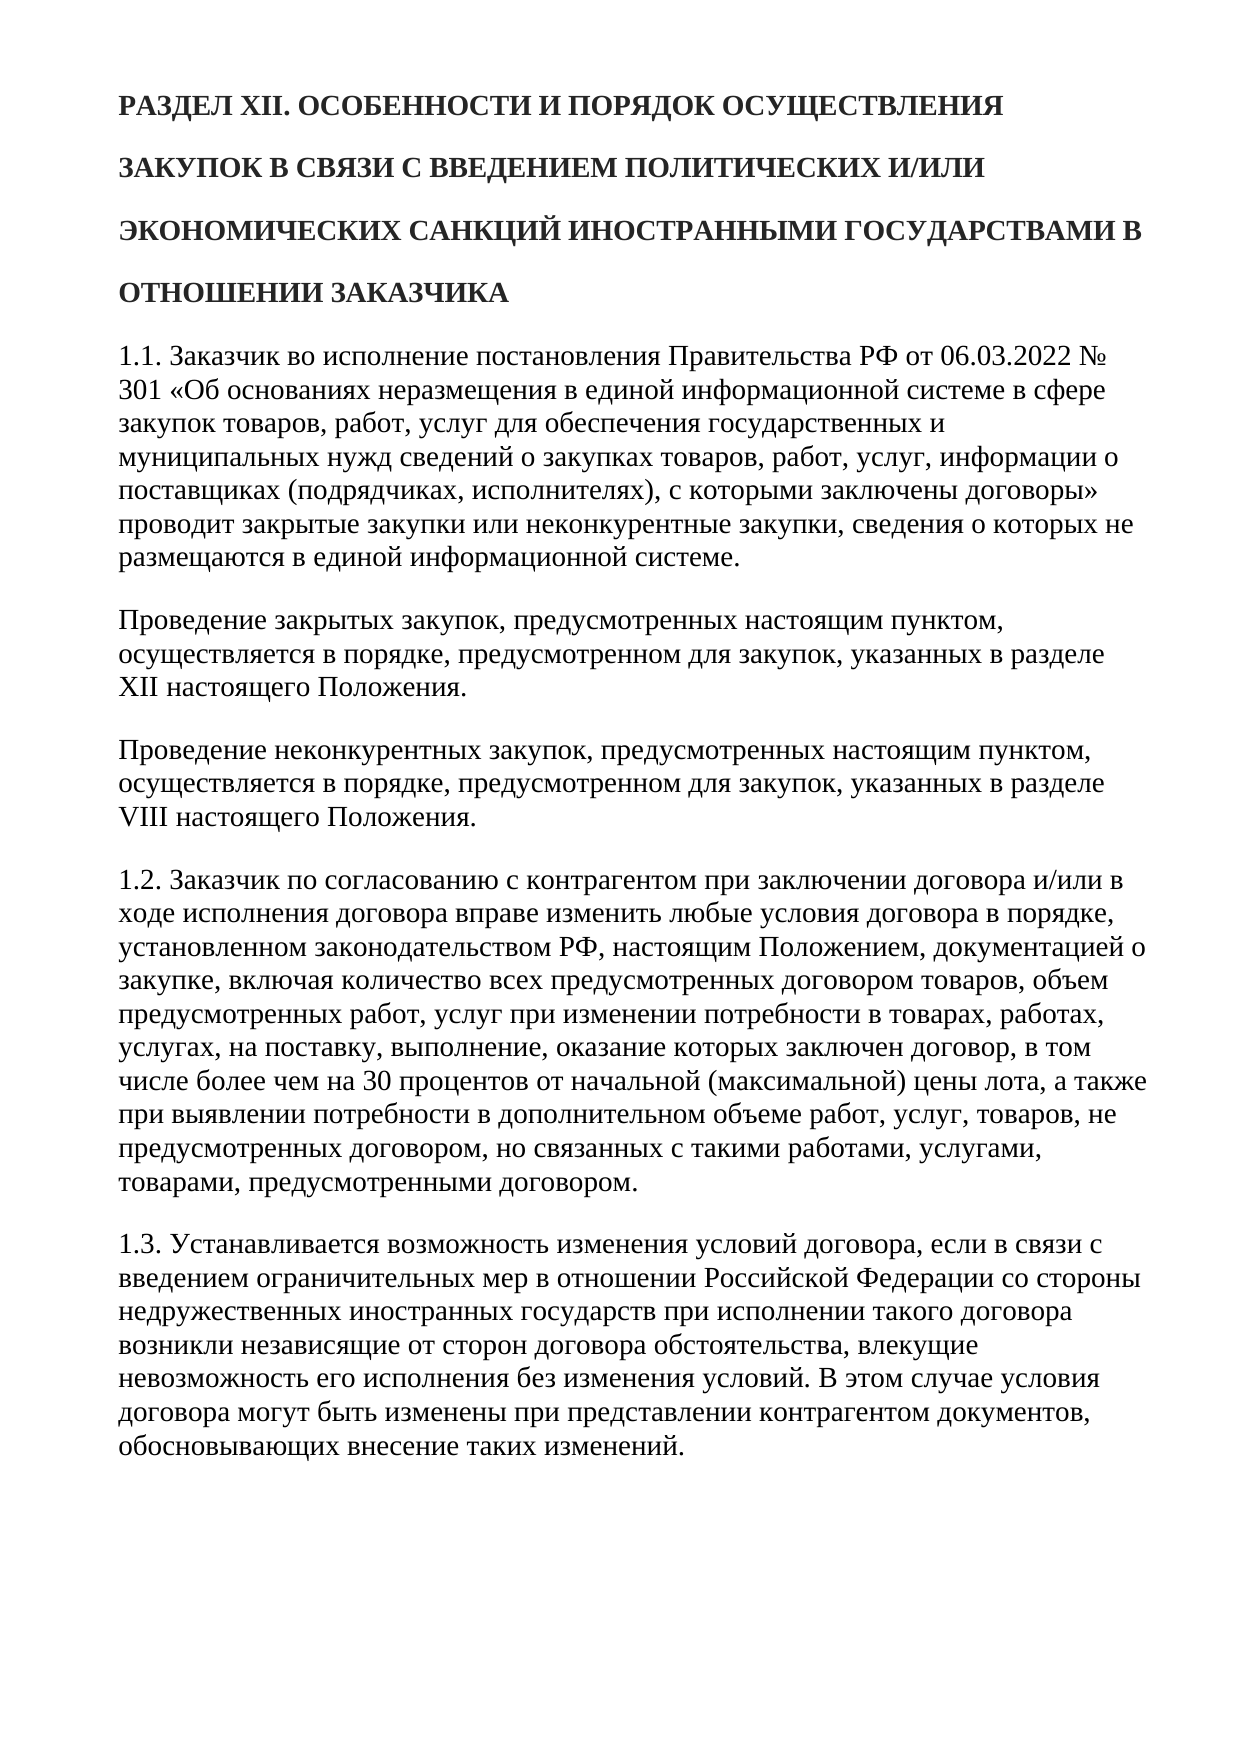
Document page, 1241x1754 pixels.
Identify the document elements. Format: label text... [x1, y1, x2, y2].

text 1.3. Устанавливается возможность изменения условий договора, если в связи с введением ограничительных мер в отношении Российской Федерации со стороны недружественных иностранных государств при исполнении такого договора возникли независящие от сторон договора обстоятельства, влекущие невозможность его исполнения без изменения условий. В этом случае условия договора могут быть изменены при представлении контрагентом документов, обосновывающих внесение таких изменений. [118, 1226, 1152, 1461]
text Проведение закрытых закупок, предусмотренных настоящим пунктом, осуществляется в порядке, предусмотренном для закупок, указанных в разделе XII настоящего Положения. [118, 602, 1152, 703]
text 1.2. Заказчик по согласованию с контрагентом при заключении договора и/или в ходе исполнения договора вправе изменить любые условия договора в порядке, установленном законодательством РФ, настоящим Положением, документацией о закупке, включая количество всех предусмотренных договором товаров, объем предусмотренных работ, услуг при изменении потребности в товарах, работах, услугах, на поставку, выполнение, оказание которых заключен договор, в том числе более чем на 30 процентов от начальной (максимальной) цены лота, а также при выявлении потребности в дополнительном объеме работ, услуг, товаров, не предусмотренных договором, но связанных с такими работами, услугами, товарами, предусмотренными договором. [118, 862, 1152, 1197]
text РАЗДЕЛ XII. ОСОБЕННОСТИ И ПОРЯДОК ОСУЩЕСТВЛЕНИЯ ЗАКУПОК В СВЯЗИ С ВВЕДЕНИЕМ ПОЛИТИЧЕСКИХ И/ИЛИ ЭКОНОМИЧЕСКИХ САНКЦИЙ ИНОСТРАННЫМИ ГОСУДАРСТВАМИ В ОТНОШЕНИИ ЗАКАЗЧИКА [118, 59, 1152, 309]
text 1.1. Заказчик во исполнение постановления Правительства РФ от 06.03.2022 № 301 «Об основаниях неразмещения в единой информационной системе в сфере закупок товаров, работ, услуг для обеспечения государственных и муниципальных нужд сведений о закупках товаров, работ, услуг, информации о поставщиках (подрядчиках, исполнителях), с которыми заключены договоры» проводит закрытые закупки или неконкурентные закупки, сведения о которых не размещаются в единой информационной системе. [118, 338, 1152, 573]
text Проведение неконкурентных закупок, предусмотренных настоящим пунктом, осуществляется в порядке, предусмотренном для закупок, указанных в разделе VIII настоящего Положения. [118, 732, 1152, 833]
